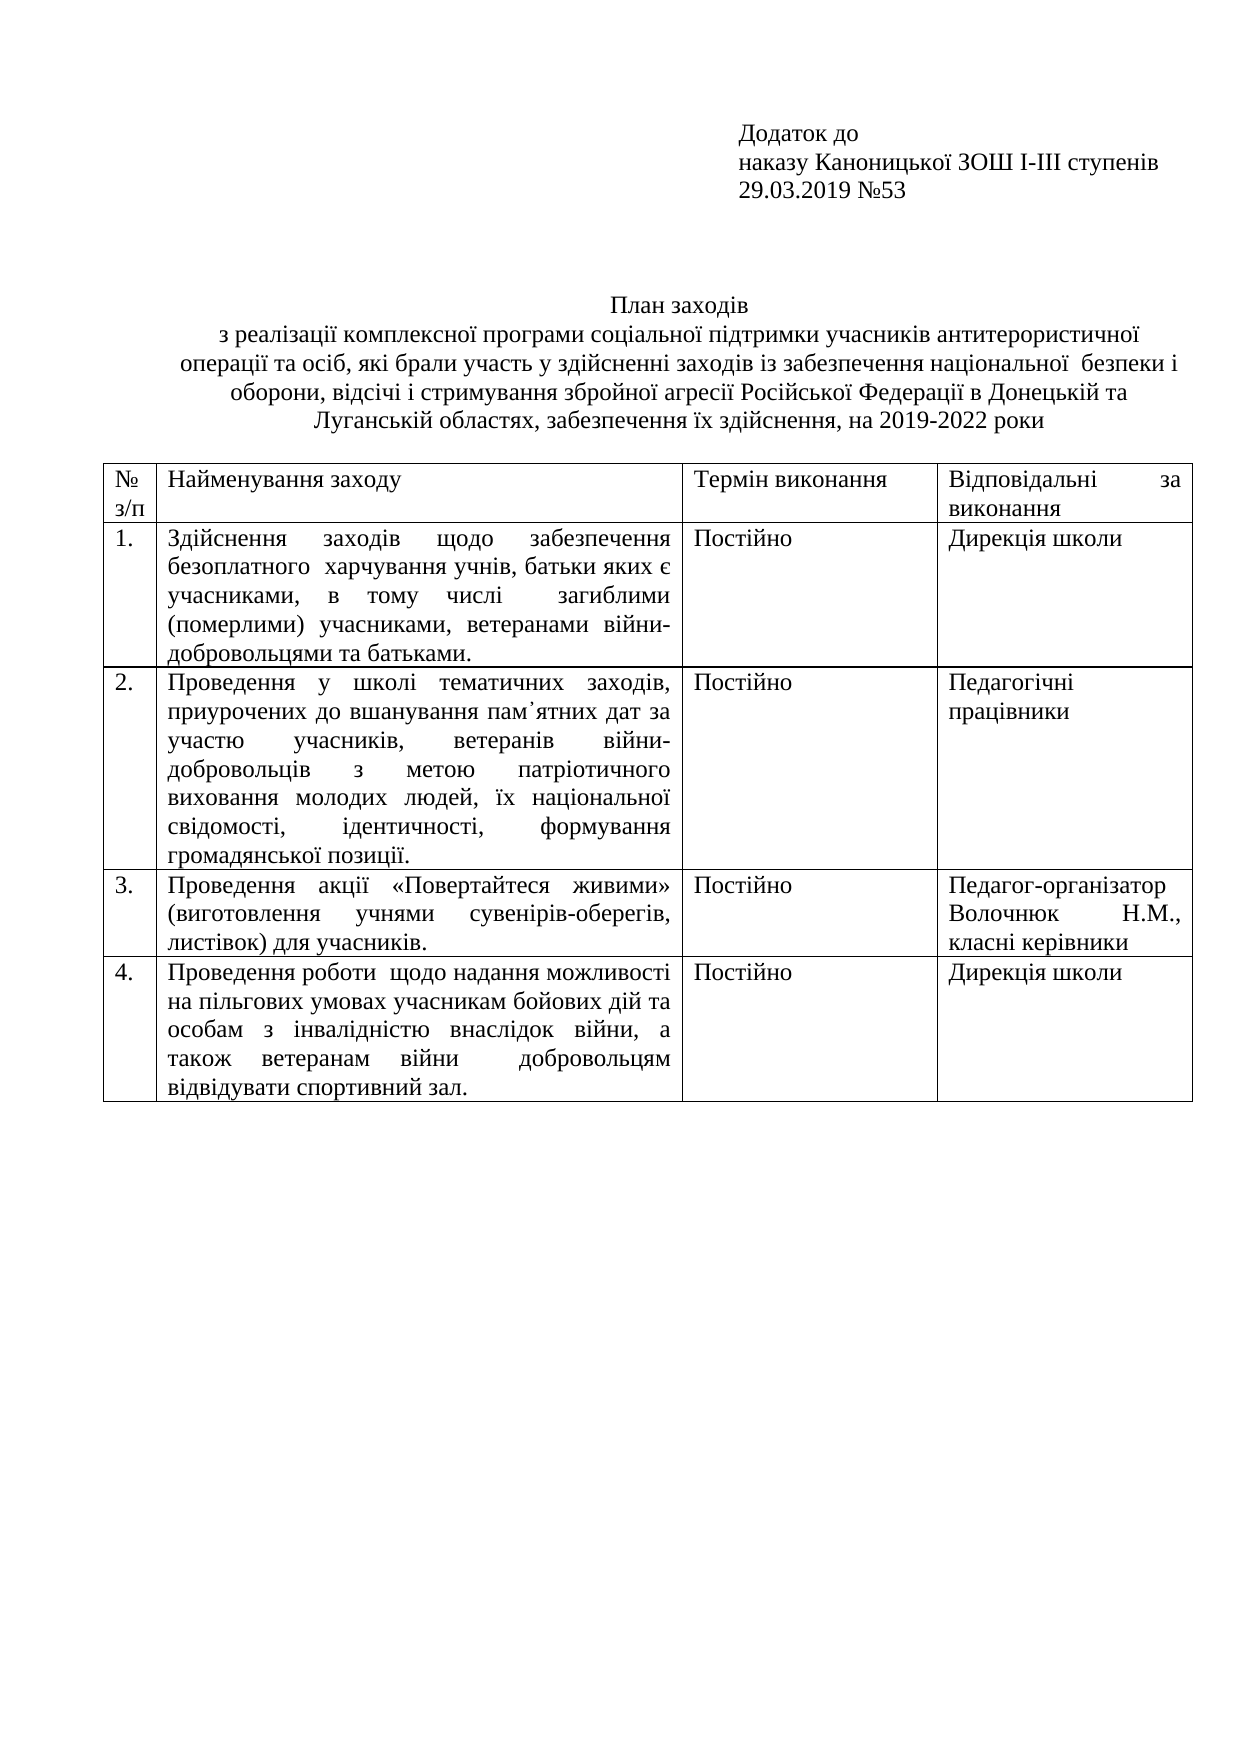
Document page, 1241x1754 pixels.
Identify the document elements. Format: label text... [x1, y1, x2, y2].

text План заходів [177, 291, 1181, 319]
table_cell 4. [104, 957, 156, 1101]
table_header № з/п [104, 464, 156, 522]
text наказу Каноницької ЗОШ І-ІІІ ступенів [738, 147, 1181, 176]
table_cell Постійно [683, 957, 937, 1101]
table_cell 2. [104, 668, 156, 869]
table_cell 1. [104, 523, 156, 666]
text 29.03.2019 №53 [738, 176, 1181, 204]
table_cell Педагогічні працівники [938, 668, 1192, 869]
table_cell Проведення роботи щодо надання можливості на пільгових умовах учасникам бойових дій та особам з інвалідністю внаслідок війни, а також ветеранам війни добровольцям відвідувати спортивний зал. [157, 957, 682, 1101]
text оборони, відсічі і стримування збройної агресії Російської Федерації в Донецькій та Луганській областях, забезпечення їх здійснення, на 2019-2022 роки [177, 377, 1181, 434]
table_header Термін виконання [683, 464, 937, 522]
table_header Найменування заходу [157, 464, 682, 522]
table_cell Постійно [683, 668, 937, 869]
table_header Відповідальні за виконання [938, 464, 1192, 522]
table_cell Проведення акції «Повертайтеся живими» (виготовлення учнями сувенірів-оберегів, листівок) для учасників. [157, 870, 682, 956]
table_cell Педагог-організатор Волочнюк Н.М., класні керівники [938, 870, 1192, 956]
text Додаток до [738, 118, 1181, 147]
table_cell Дирекція школи [938, 957, 1192, 1101]
table_cell Постійно [683, 523, 937, 666]
table_cell Здійснення заходів щодо забезпечення безоплатного харчування учнів, батьки яких є учасниками, в тому числі загиблими (померлими) учасниками, ветеранами війни-добровольцями та батьками. [157, 523, 682, 666]
table_cell Проведення у школі тематичних заходів, приурочених до вшанування пам᾽ятних дат за участю учасників, ветеранів війни-добровольців з метою патріотичного виховання молодих людей, їх національної свідомості, ідентичності, формування громадянської позиції. [157, 668, 682, 869]
table_cell Постійно [683, 870, 937, 956]
text з реалізації комплексної програми соціальної підтримки учасників антитерористичної операції та осіб, які брали участь у здійсненні заходів із забезпечення національної безпеки і [177, 319, 1181, 377]
table_cell Дирекція школи [938, 523, 1192, 666]
table_cell 3. [104, 870, 156, 956]
